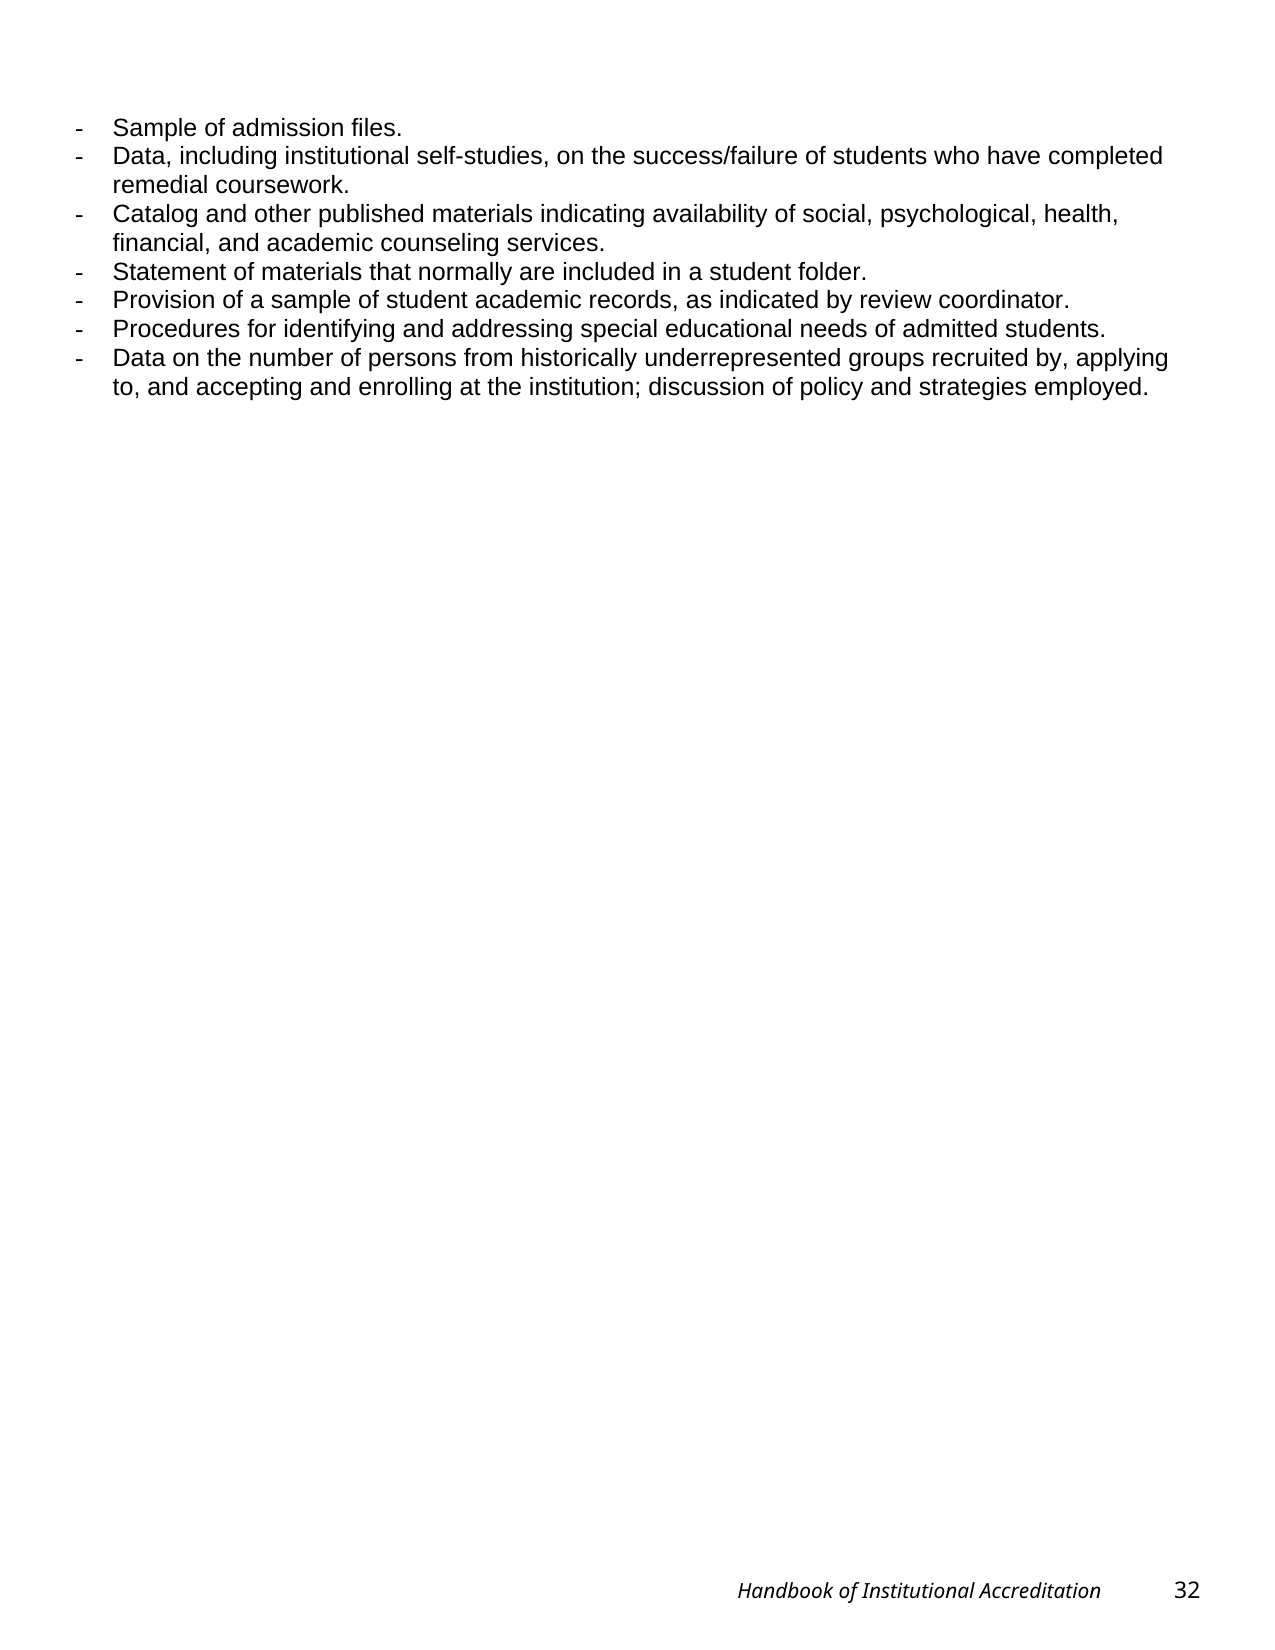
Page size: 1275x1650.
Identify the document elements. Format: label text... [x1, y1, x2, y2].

list Procedures for identifying and addressing special educational needs of admitted students. [75, 314, 1200, 343]
list Data, including institutional self-studies, on the success/failure of students who have completed remedial coursework. [75, 141, 1200, 199]
list Catalog and other published materials indicating availability of social, psychological, health, financial, and academic counseling services. [75, 199, 1200, 257]
list Sample of admission files. [75, 112, 1200, 141]
list Statement of materials that normally are included in a student folder. [75, 257, 1200, 285]
list Data on the number of persons from historically underrepresented groups recruited by, applying to, and accepting and enrolling at the institution; discussion of policy and strategies employed. [75, 343, 1200, 401]
list Provision of a sample of student academic records, as indicated by review coordinator. [75, 285, 1200, 314]
